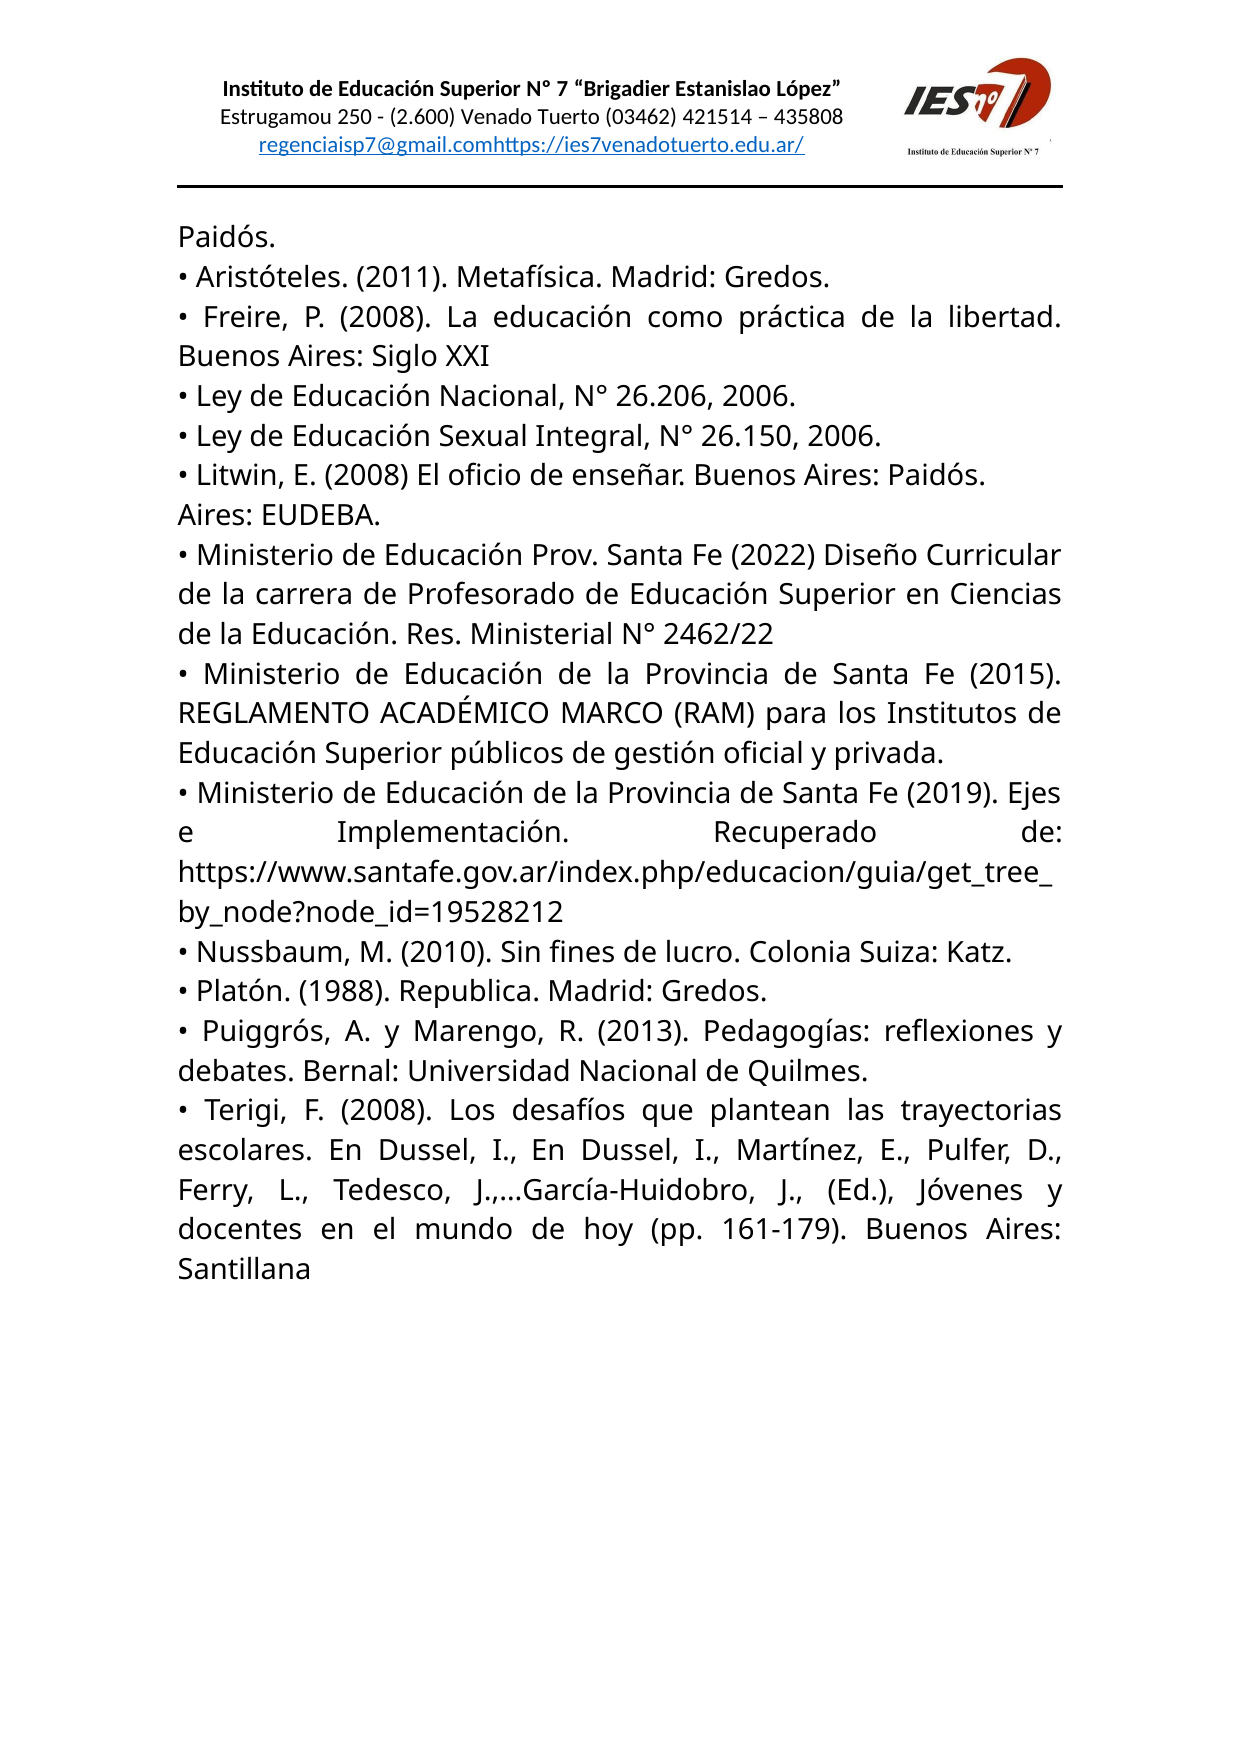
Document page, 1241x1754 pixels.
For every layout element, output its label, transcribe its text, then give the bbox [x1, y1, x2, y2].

text • Aristóteles. (2011). Metafísica. Madrid: Gredos. [177, 256, 1063, 296]
text • Ministerio de Educación de la Provincia de Santa Fe (2015). REGLAMENTO ACADÉMICO MARCO (RAM) para los Institutos de Educación Superior públicos de gestión oficial y privada. [177, 653, 1063, 772]
text • Nussbaum, M. (2010). Sin fines de lucro. Colonia Suiza: Katz. [177, 931, 1063, 971]
text • Ley de Educación Sexual Integral, N° 26.150, 2006. [177, 415, 1063, 454]
picture [900, 56, 1057, 158]
text • Litwin, E. (2008) El oficio de enseñar. Buenos Aires: Paidós. [177, 454, 1063, 494]
text • Ley de Educación Nacional, N° 26.206, 2006. [177, 375, 1063, 415]
text • Ministerio de Educación Prov. Santa Fe (2022) Diseño Curricular de la carrera de Profesorado de Educación Superior en Ciencias de la Educación. Res. Ministerial N° 2462/22 [177, 534, 1063, 653]
text Aires: EUDEBA. [177, 494, 1063, 534]
text Paidós. [177, 216, 1063, 256]
text • Freire, P. (2008). La educación como práctica de la libertad. Buenos Aires: Siglo XXI [177, 296, 1063, 375]
text • Ministerio de Educación de la Provincia de Santa Fe (2019). Ejes e Implementación. Recuperado de: https://www.santafe.gov.ar/index.php/educacion/guia/get_tree_by_node?node_id=19528212 [177, 772, 1063, 931]
text • Platón. (1988). Republica. Madrid: Gredos. [177, 971, 1063, 1010]
text • Puiggrós, A. y Marengo, R. (2013). Pedagogías: reflexiones y debates. Bernal: Universidad Nacional de Quilmes. [177, 1010, 1063, 1089]
text • Terigi, F. (2008). Los desafíos que plantean las trayectorias escolares. En Dussel, I., En Dussel, I., Martínez, E., Pulfer, D., Ferry, L., Tedesco, J.,…García-Huidobro, J., (Ed.), Jóvenes y docentes en el mundo de hoy (pp. 161-179). Buenos Aires: Santillana [177, 1089, 1063, 1288]
